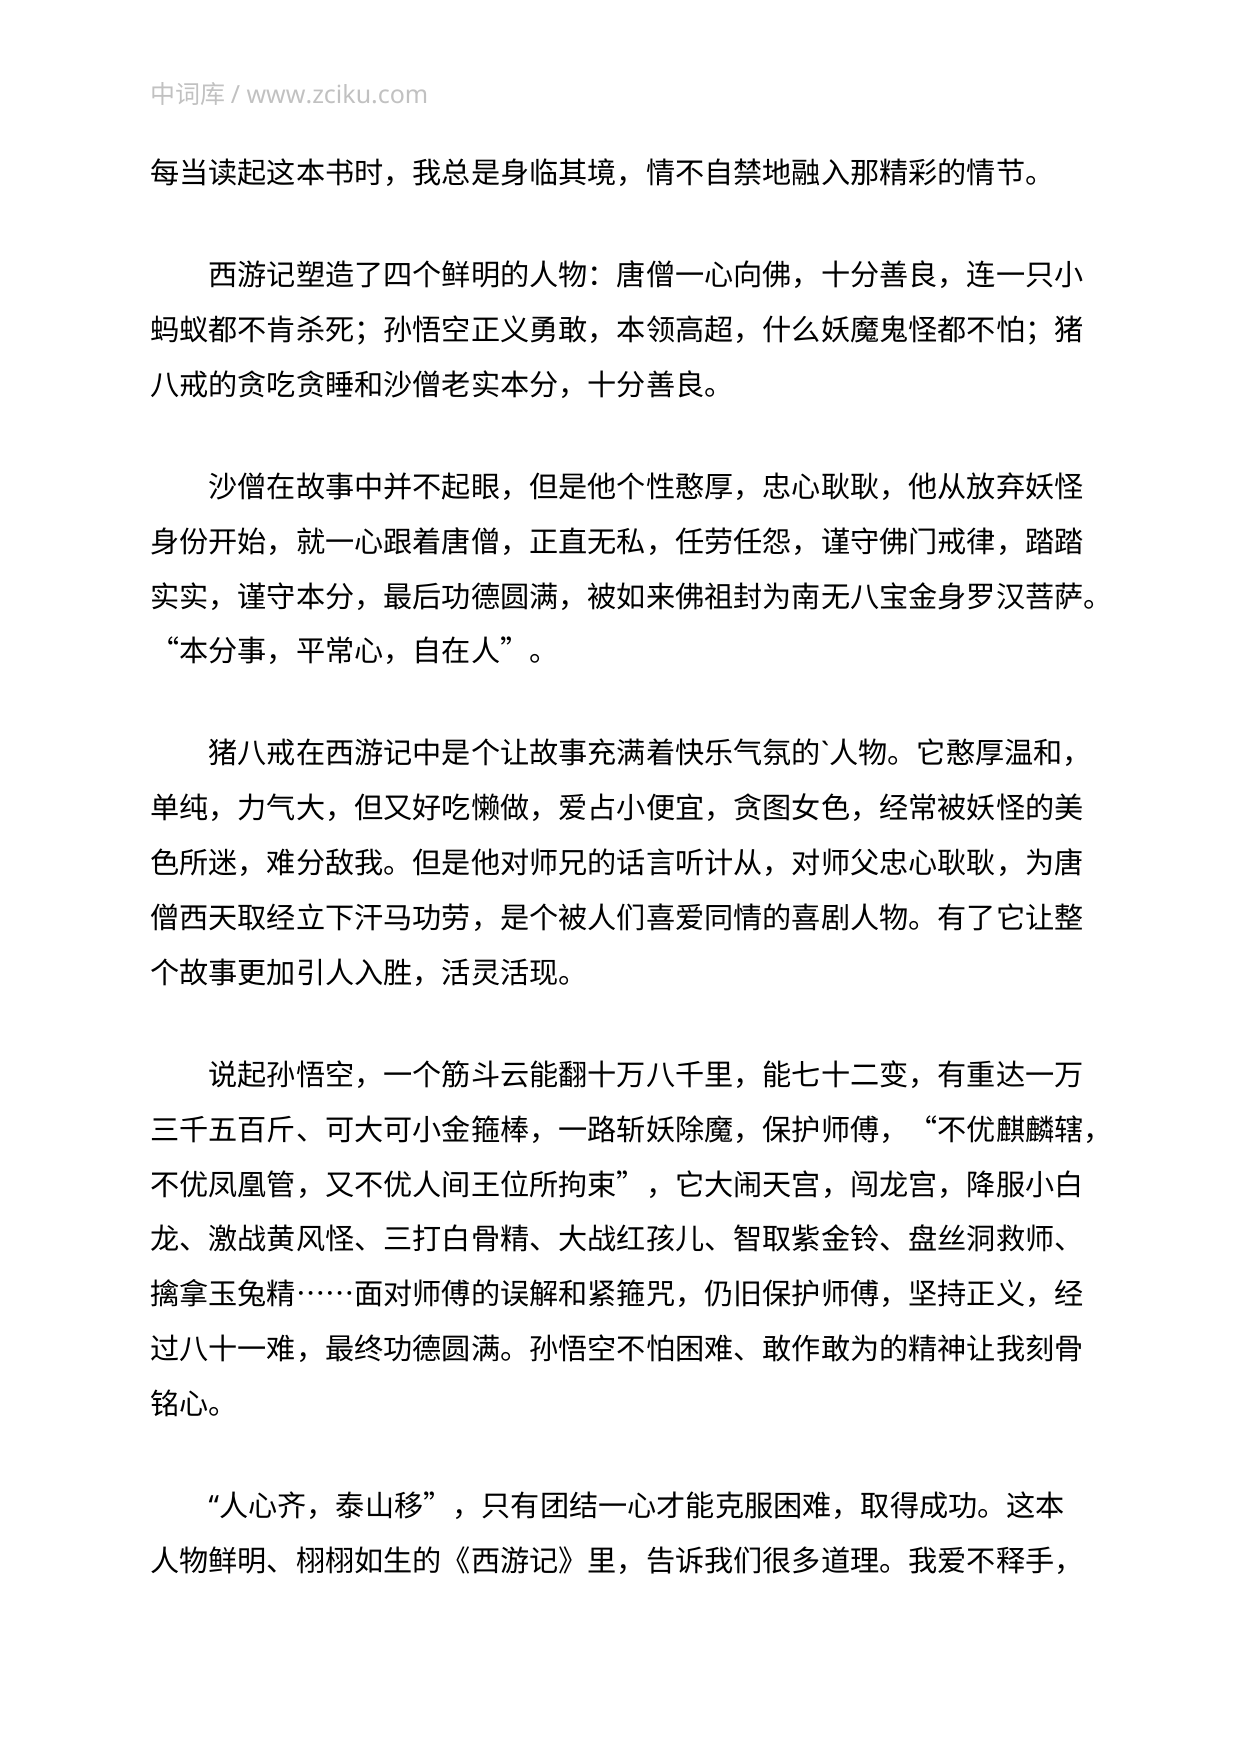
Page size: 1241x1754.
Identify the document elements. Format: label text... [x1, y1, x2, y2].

text 西游记塑造了四个鲜明的人物：唐僧一心向佛，十分善良，连一只小蚂蚁都不肯杀死；孙悟空正义勇敢，本领高超，什么妖魔鬼怪都不怕；猪八戒的贪吃贪睡和沙僧老实本分，十分善良。 [150, 252, 1090, 404]
text 沙僧在故事中并不起眼，但是他个性憨厚，忠心耿耿，他从放弃妖怪身份开始，就一心跟着唐僧，正直无私，任劳任怨，谨守佛门戒律，踏踏实实，谨守本分，最后功德圆满，被如来佛祖封为南无八宝金身罗汉菩萨。“本分事，平常心，自在人”。 [150, 463, 1090, 670]
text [150, 1482, 1090, 1580]
text 说起孙悟空，一个筋斗云能翻十万八千里，能七十二变，有重达一万三千五百斤、可大可小金箍棒，一路斩妖除魔，保护师傅，“不优麒麟辖，不优凤凰管，又不优人间王位所拘束”，它大闹天宫，闯龙宫，降服小白龙、激战黄风怪、三打白骨精、大战红孩儿、智取紫金铃、盘丝洞救师、擒拿玉兔精……面对师傅的误解和紧箍咒，仍旧保护师傅，坚持正义，经过八十一难，最终功德圆满。孙悟空不怕困难、敢作敢为的精神让我刻骨铭心。 [150, 1051, 1090, 1423]
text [150, 150, 1090, 192]
text 猪八戒在西游记中是个让故事充满着快乐气氛的`人物。它憨厚温和，单纯，力气大，但又好吃懒做，爱占小便宜，贪图女色，经常被妖怪的美色所迷，难分敌我。但是他对师兄的话言听计从，对师父忠心耿耿，为唐僧西天取经立下汗马功劳，是个被人们喜爱同情的喜剧人物。有了它让整个故事更加引人入胜，活灵活现。 [150, 730, 1090, 992]
